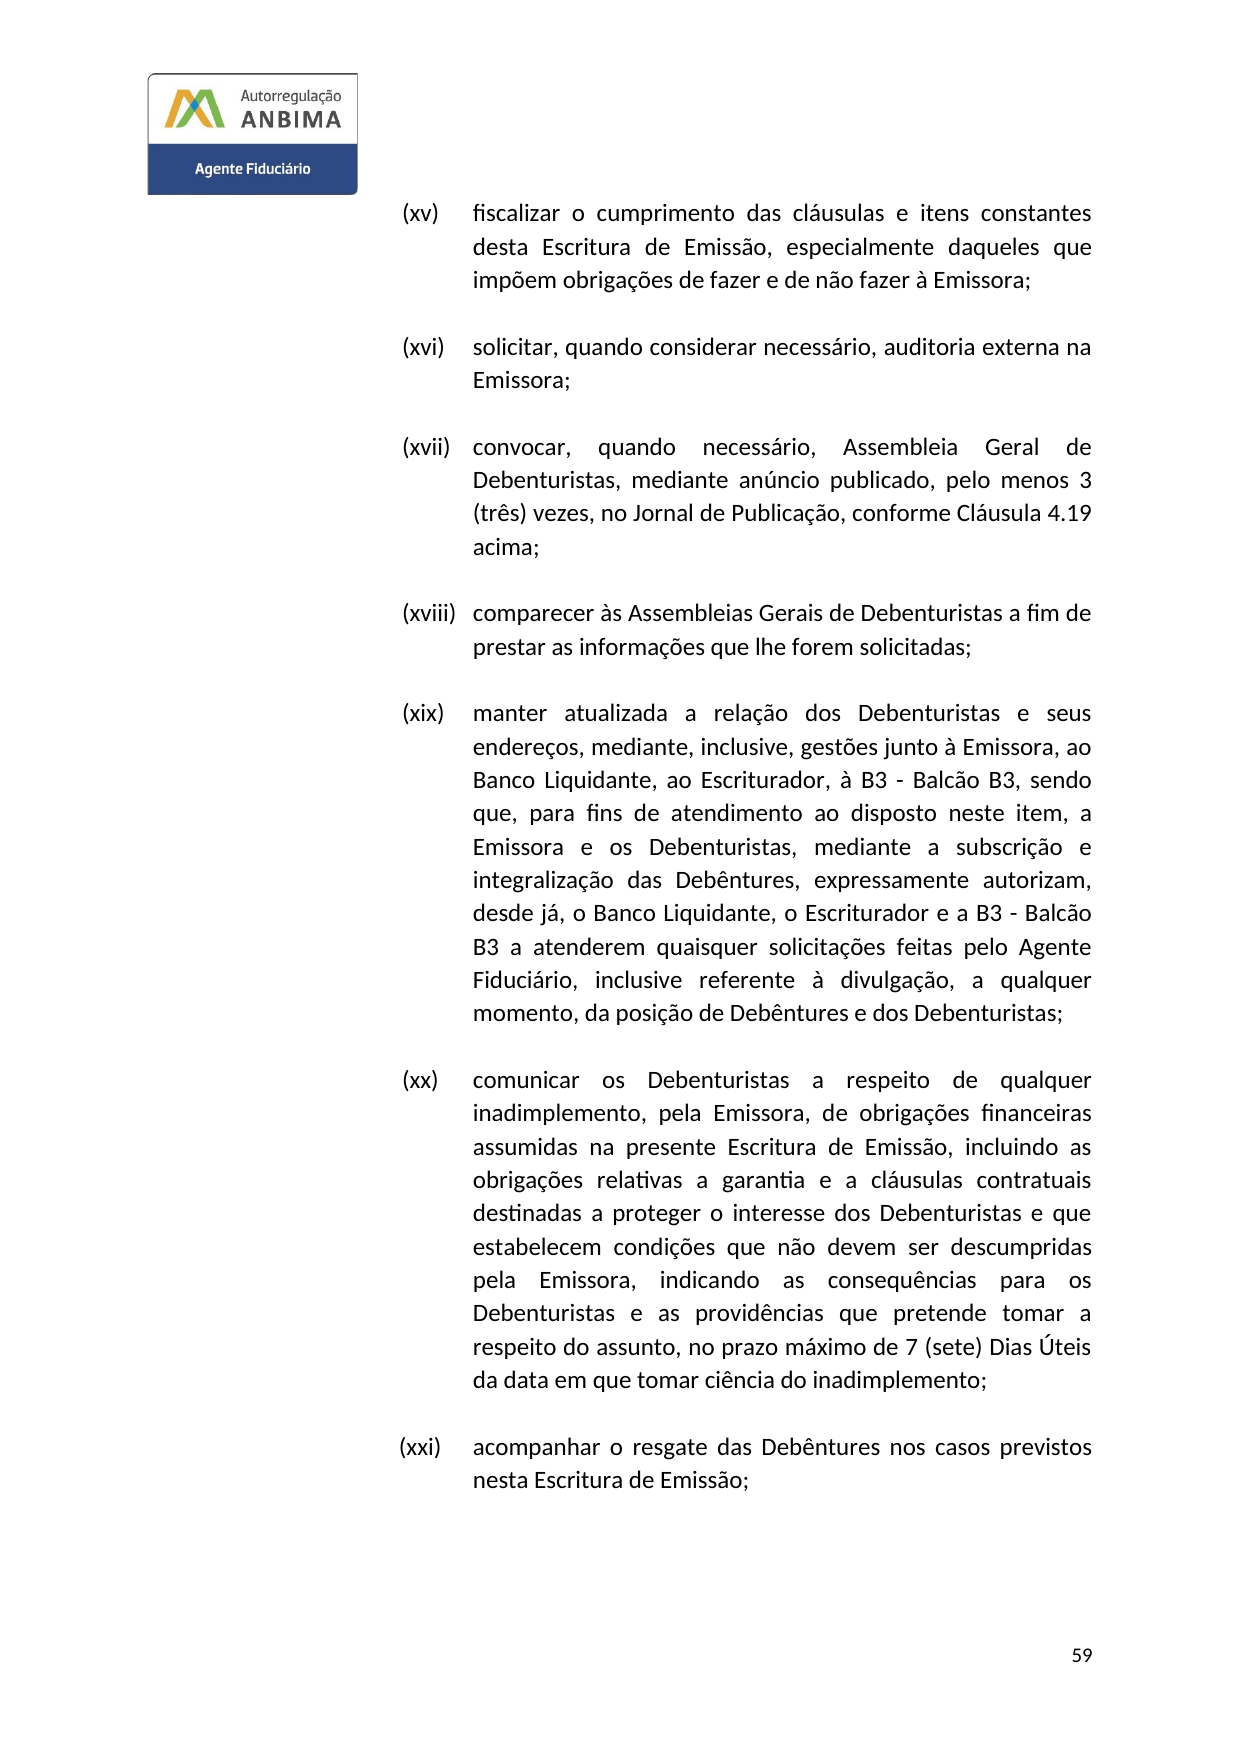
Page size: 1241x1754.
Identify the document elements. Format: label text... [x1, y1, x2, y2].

list fiscalizar o cumprimento das cláusulas e itens constantes desta Escritura de Emissão, especialmente daqueles que impõem obrigações de fazer e de não fazer à Emissora; [402, 195, 1093, 295]
list comunicar os Debenturistas a respeito de qualquer inadimplemento, pela Emissora, de obrigações financeiras assumidas na presente Escritura de Emissão, incluindo as obrigações relativas a garantia e a cláusulas contratuais destinadas a proteger o interesse dos Debenturistas e que estabelecem condições que não devem ser descumpridas pela Emissora, indicando as consequências para os Debenturistas e as providências que pretende tomar a respeito do assunto, no prazo máximo de 7 (sete) Dias Úteis da data em que tomar ciência do inadimplemento; [402, 1062, 1092, 1395]
list manter atualizada a relação dos Debenturistas e seus endereços, mediante, inclusive, gestões junto à Emissora, ao Banco Liquidante, ao Escriturador, à B3 - Balcão B3, sendo que, para fins de atendimento ao disposto neste item, a Emissora e os Debenturistas, mediante a subscrição e integralização das Debêntures, expressamente autorizam, desde já, o Banco Liquidante, o Escriturador e a B3 - Balcão B3 a atenderem quaisquer solicitações feitas pelo Agente Fiduciário, inclusive referente à divulgação, a qualquer momento, da posição de Debêntures e dos Debenturistas; [402, 695, 1093, 1028]
list acompanhar o resgate das Debêntures nos casos previstos nesta Escritura de Emissão; [399, 1428, 1092, 1495]
picture [147, 73, 358, 195]
list comparecer às Assembleias Gerais de Debenturistas a fim de prestar as informações que lhe forem solicitadas; [402, 595, 1093, 662]
list convocar, quando necessário, Assembleia Geral de Debenturistas, mediante anúncio publicado, pelo menos 3 (três) vezes, no Jornal de Publicação, conforme Cláusula 4.19 acima; [402, 428, 1093, 562]
list solicitar, quando considerar necessário, auditoria externa na Emissora; [402, 328, 1093, 395]
